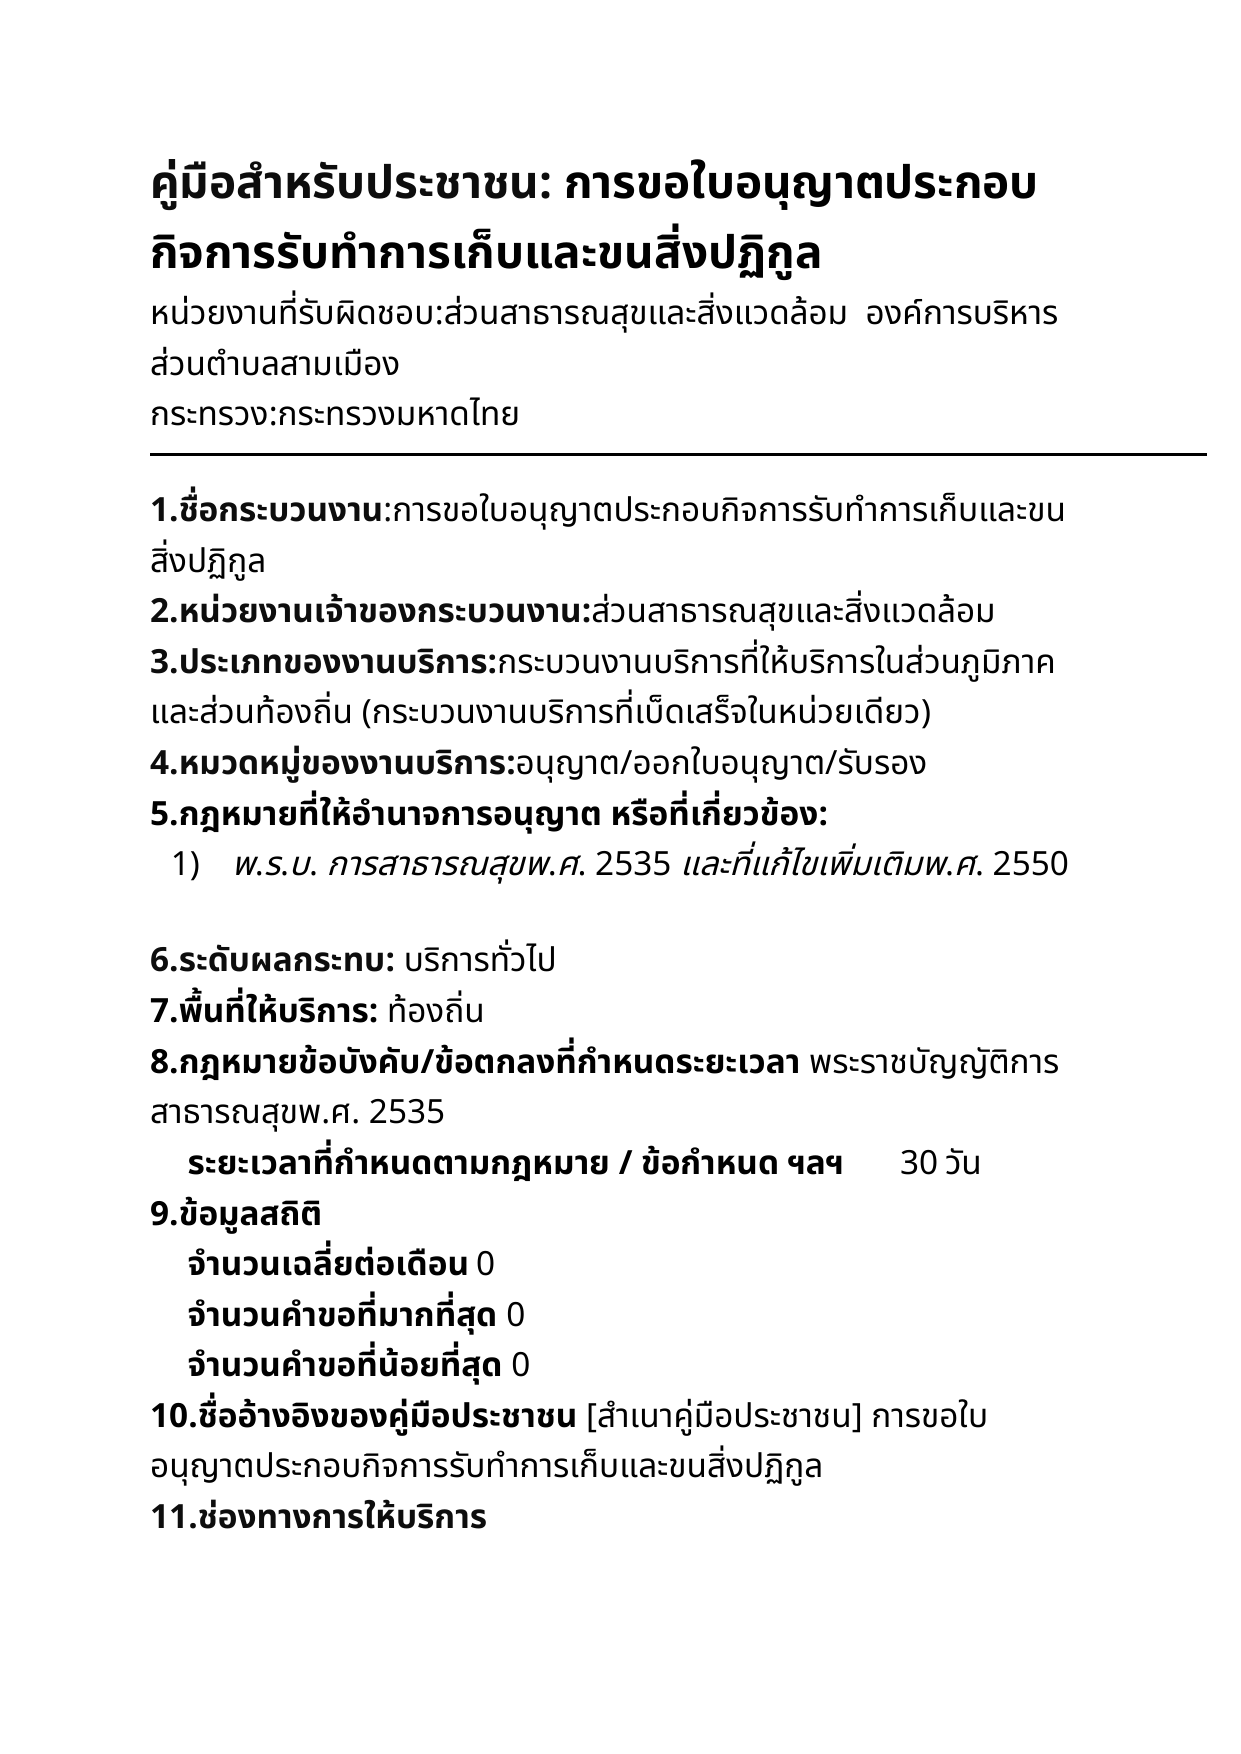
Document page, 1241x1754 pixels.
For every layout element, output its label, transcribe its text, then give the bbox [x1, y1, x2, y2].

text 3.ประเภทของงานบริการ:กระบวนงานบริการที่ให้บริการในส่วนภูมิภาคและส่วนท้องถิ่น (กระบวนงานบริการที่เบ็ดเสร็จในหน่วยเดียว) [150, 638, 1090, 739]
text หน่วยงานที่รับผิดชอบ:ส่วนสาธารณสุขและสิ่งแวดล้อม องค์การบริหารส่วนตำบลสามเมือง [150, 289, 1090, 390]
text จำนวนคำขอที่น้อยที่สุด 0 [150, 1341, 1090, 1392]
text 5.กฎหมายที่ให้อำนาจการอนุญาต หรือที่เกี่ยวข้อง: [150, 789, 1090, 840]
text ระยะเวลาที่กำหนดตามกฎหมาย / ข้อกำหนด ฯลฯ 30วัน [187, 1139, 1090, 1189]
table_header 1) [150, 840, 220, 936]
text 10.ชื่ออ้างอิงของคู่มือประชาชน [สำเนาคู่มือประชาชน] การขอใบอนุญาตประกอบกิจการรับทำการเก็บและขนสิ่งปฏิกูล [150, 1392, 1090, 1493]
text 2.หน่วยงานเจ้าของกระบวนงาน:ส่วนสาธารณสุขและสิ่งแวดล้อม [150, 587, 1090, 638]
text 1.ชื่อกระบวนงาน:การขอใบอนุญาตประกอบกิจการรับทำการเก็บและขนสิ่งปฏิกูล [150, 486, 1090, 587]
text จำนวนคำขอที่มากที่สุด 0 [150, 1291, 1090, 1341]
text 9.ข้อมูลสถิติ [150, 1189, 1090, 1240]
text คู่มือสำหรับประชาชน: การขอใบอนุญาตประกอบกิจการรับทำการเก็บและขนสิ่งปฏิกูล [150, 150, 1090, 289]
text จำนวนเฉลี่ยต่อเดือน0 [150, 1240, 1090, 1291]
text 11.ช่องทางการให้บริการ [150, 1493, 1090, 1543]
text กระทรวง:กระทรวงมหาดไทย [150, 390, 1090, 441]
text 8.กฎหมายข้อบังคับ/ข้อตกลงที่กำหนดระยะเวลา พระราชบัญญัติการสาธารณสุขพ.ศ. 2535 [150, 1037, 1090, 1139]
text 6.ระดับผลกระทบ: บริการทั่วไป [150, 936, 1090, 987]
text 7.พื้นที่ให้บริการ: ท้องถิ่น [150, 987, 1090, 1037]
text 4.หมวดหมู่ของงานบริการ:อนุญาต/ออกใบอนุญาต/รับรอง [150, 739, 1090, 789]
table_header พ.ร.บ. การสาธารณสุขพ.ศ. 2535 และที่แก้ไขเพิ่มเติมพ.ศ. 2550 [220, 840, 1224, 936]
